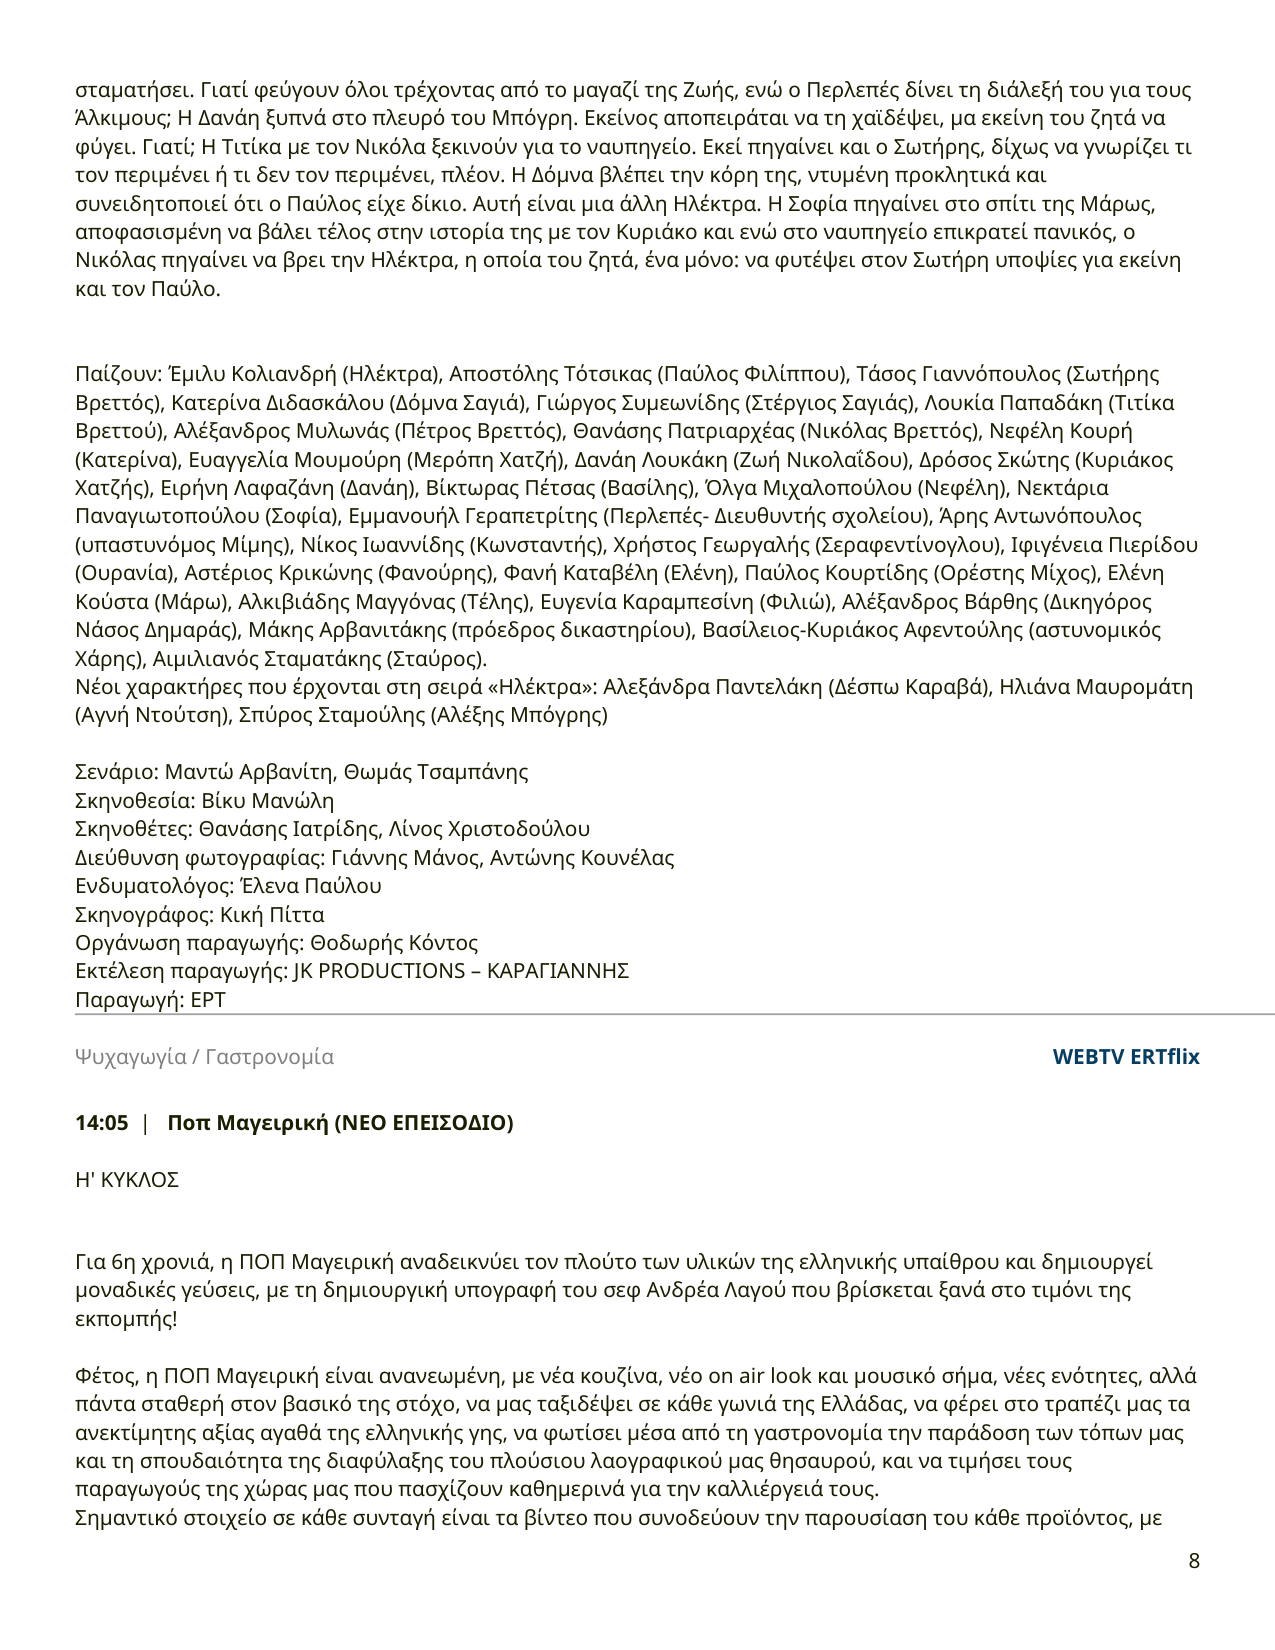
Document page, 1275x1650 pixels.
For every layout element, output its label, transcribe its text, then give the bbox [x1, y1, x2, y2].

text 14:05 | Ποπ Μαγειρική (ΝΕΟ ΕΠΕΙΣΟΔΙΟ) Η' ΚΥΚΛΟΣ [75, 1071, 1200, 1222]
table_header WEBTV ERTflix [638, 1042, 1200, 1071]
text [75, 75, 1200, 302]
table_header Ψυχαγωγία / Γαστρονομία [75, 1042, 637, 1071]
text Παίζουν: Έμιλυ Κολιανδρή (Ηλέκτρα), Αποστόλης Τότσικας (Παύλος Φιλίππου), Τάσος Γιαννόπουλος (Σωτήρης Βρεττός), Κατερίνα Διδασκάλου (Δόμνα Σαγιά), Γιώργος Συμεωνίδης (Στέργιος Σαγιάς), Λουκία Παπαδάκη (Τιτίκα Βρεττού), Αλέξανδρος Μυλωνάς (Πέτρος Βρεττός), Θανάσης Πατριαρχέας (Νικόλας Βρεττός), Νεφέλη Κουρή (Κατερίνα), Ευαγγελία Μουμούρη (Μερόπη Χατζή), Δανάη Λουκάκη (Ζωή Νικολαΐδου), Δρόσος Σκώτης (Κυριάκος Χατζής), Ειρήνη Λαφαζάνη (Δανάη), Βίκτωρας Πέτσας (Βασίλης), Όλγα Μιχαλοπούλου (Νεφέλη), Νεκτάρια Παναγιωτοπούλου (Σοφία), Εμμανουήλ Γεραπετρίτης (Περλεπές- Διευθυντής σχολείου), Άρης Αντωνόπουλος (υπαστυνόμος Μίμης), Νίκος Ιωαννίδης (Κωνσταντής), Χρήστος Γεωργαλής (Σεραφεντίνογλου), Ιφιγένεια Πιερίδου (Ουρανία), Αστέριος Κρικώνης (Φανούρης), Φανή Καταβέλη (Ελένη), Παύλος Κουρτίδης (Ορέστης Μίχος), Ελένη Κούστα (Μάρω), Αλκιβιάδης Μαγγόνας (Τέλης), Ευγενία Καραμπεσίνη (Φιλιώ), Αλέξανδρος Βάρθης (Δικηγόρος Νάσος Δημαράς), Μάκης Αρβανιτάκης (πρόεδρος δικαστηρίου), Βασίλειος-Κυριάκος Αφεντούλης (αστυνομικός Χάρης), Αιμιλιανός Σταματάκης (Σταύρος). Νέοι χαρακτήρες που έρχονται στη σειρά «Ηλέκτρα»: Αλεξάνδρα Παντελάκη (Δέσπω Καραβά), Ηλιάνα Μαυρομάτη (Αγνή Ντούτση), Σπύρος Σταμούλης (Αλέξης Μπόγρης) Σενάριο: Μαντώ Αρβανίτη, Θωμάς Τσαμπάνης Σκηνοθεσία: Βίκυ Μανώλη Σκηνοθέτες: Θανάσης Ιατρίδης, Λίνος Χριστοδούλου Διεύθυνση φωτογραφίας: Γιάννης Μάνος, Αντώνης Κουνέλας Ενδυματολόγος: Έλενα Παύλου Σκηνογράφος: Κική Πίττα Οργάνωση παραγωγής: Θοδωρής Κόντος Εκτέλεση παραγωγής: JK PRODUCTIONS – ΚΑΡΑΓΙΑΝΝΗΣ Παραγωγή: ΕΡΤ [75, 302, 1200, 1013]
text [75, 1247, 1200, 1531]
